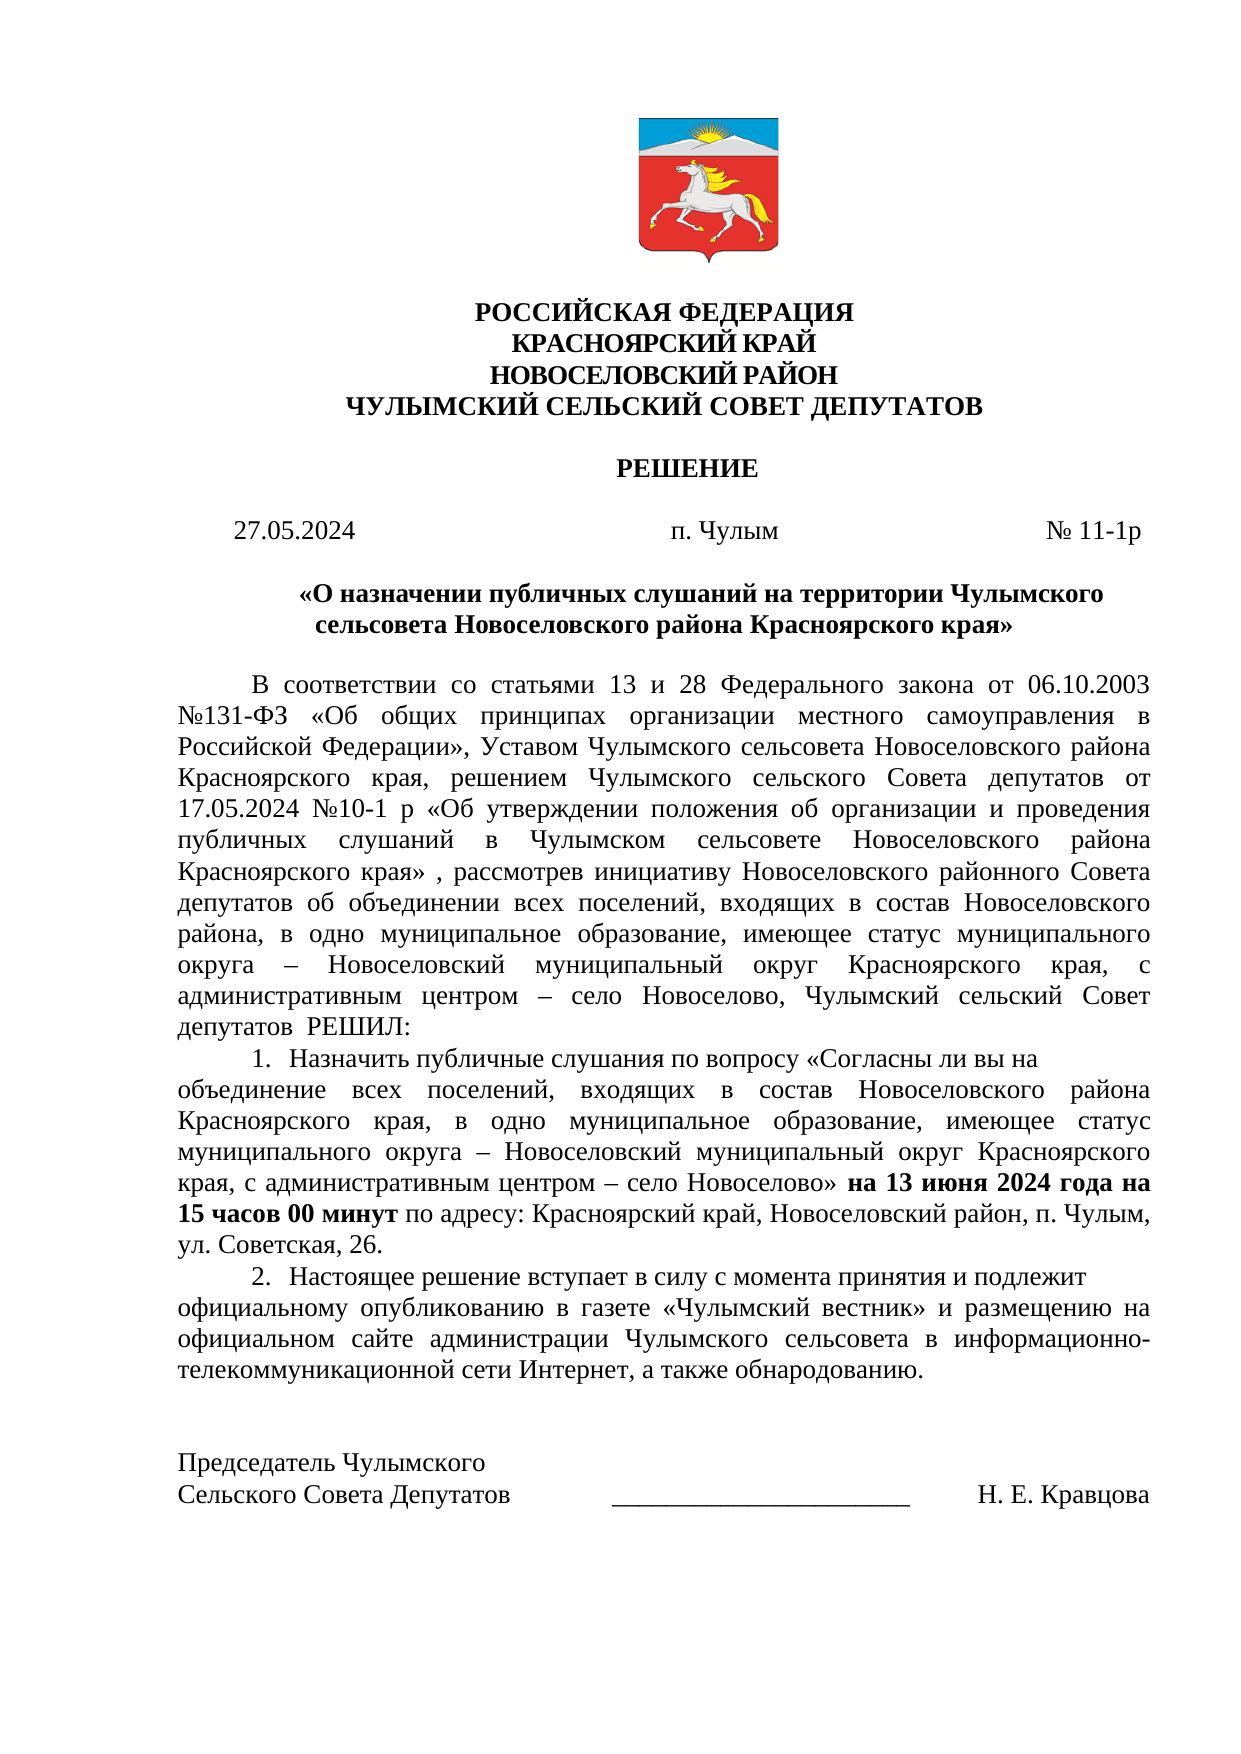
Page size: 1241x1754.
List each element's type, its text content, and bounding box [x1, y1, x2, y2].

text официальному опубликованию в газете «Чулымский вестник» и размещению на официальном сайте администрации Чулымского сельсовета в информационно-телекоммуникационной сети Интернет, а также обнародованию. [177, 1291, 1152, 1384]
list Назначить публичные слушания по вопросу «Согласны ли вы на [251, 1042, 1152, 1073]
text 27.05.2024 п. Чулым № 11-1р [177, 514, 1198, 546]
text Сельского Совета Депутатов ______________________ Н. Е. Кравцова [177, 1478, 1152, 1509]
text КРАСНОЯРСКИЙ КРАЙ [177, 328, 1152, 359]
text ЧУЛЫМСКИЙ СЕЛЬСКИЙ СОВЕТ ДЕПУТАТОВ [177, 390, 1152, 421]
list Настоящее решение вступает в силу с момента принятия и подлежит [251, 1260, 1152, 1291]
text РОССИЙСКАЯ ФЕДЕРАЦИЯ [177, 296, 1152, 328]
text В соответствии со статьями 13 и 28 Федерального закона от 06.10.2003 №131-ФЗ «Об общих принципах организации местного самоуправления в Российской Федерации», Уставом Чулымского сельсовета Новоселовского района Красноярского края, решением Чулымского сельского Совета депутатов от 17.05.2024 №10-1 р «Об утверждении положения об организации и проведения публичных слушаний в Чулымском сельсовете Новоселовского района Красноярского края» , рассмотрев инициативу Новоселовского районного Совета депутатов об объединении всех поселений, входящих в состав Новоселовского района, в одно муниципальное образование, имеющее статус муниципального округа – Новоселовский муниципальный округ Красноярского края, с административным центром – село Новоселово, Чулымский сельский Совет депутатов РЕШИЛ: [177, 668, 1152, 1042]
text объединение всех поселений, входящих в состав Новоселовского района Красноярского края, в одно муниципальное образование, имеющее статус муниципального округа – Новоселовский муниципальный округ Красноярского края, с административным центром – село Новоселово» на 13 июня 2024 года на 15 часов 00 минут по адресу: Красноярский край, Новоселовский район, п. Чулым, ул. Советская, 26. [177, 1073, 1152, 1260]
text «О назначении публичных слушаний на территории Чулымского сельсовета Новоселовского района Красноярского края» [177, 577, 1152, 639]
text Председатель Чулымского [177, 1447, 1152, 1478]
text НОВОСЕЛОВСКИЙ РАЙОН [177, 359, 1152, 390]
picture [638, 127, 779, 263]
text РЕШЕНИЕ [177, 452, 1198, 483]
